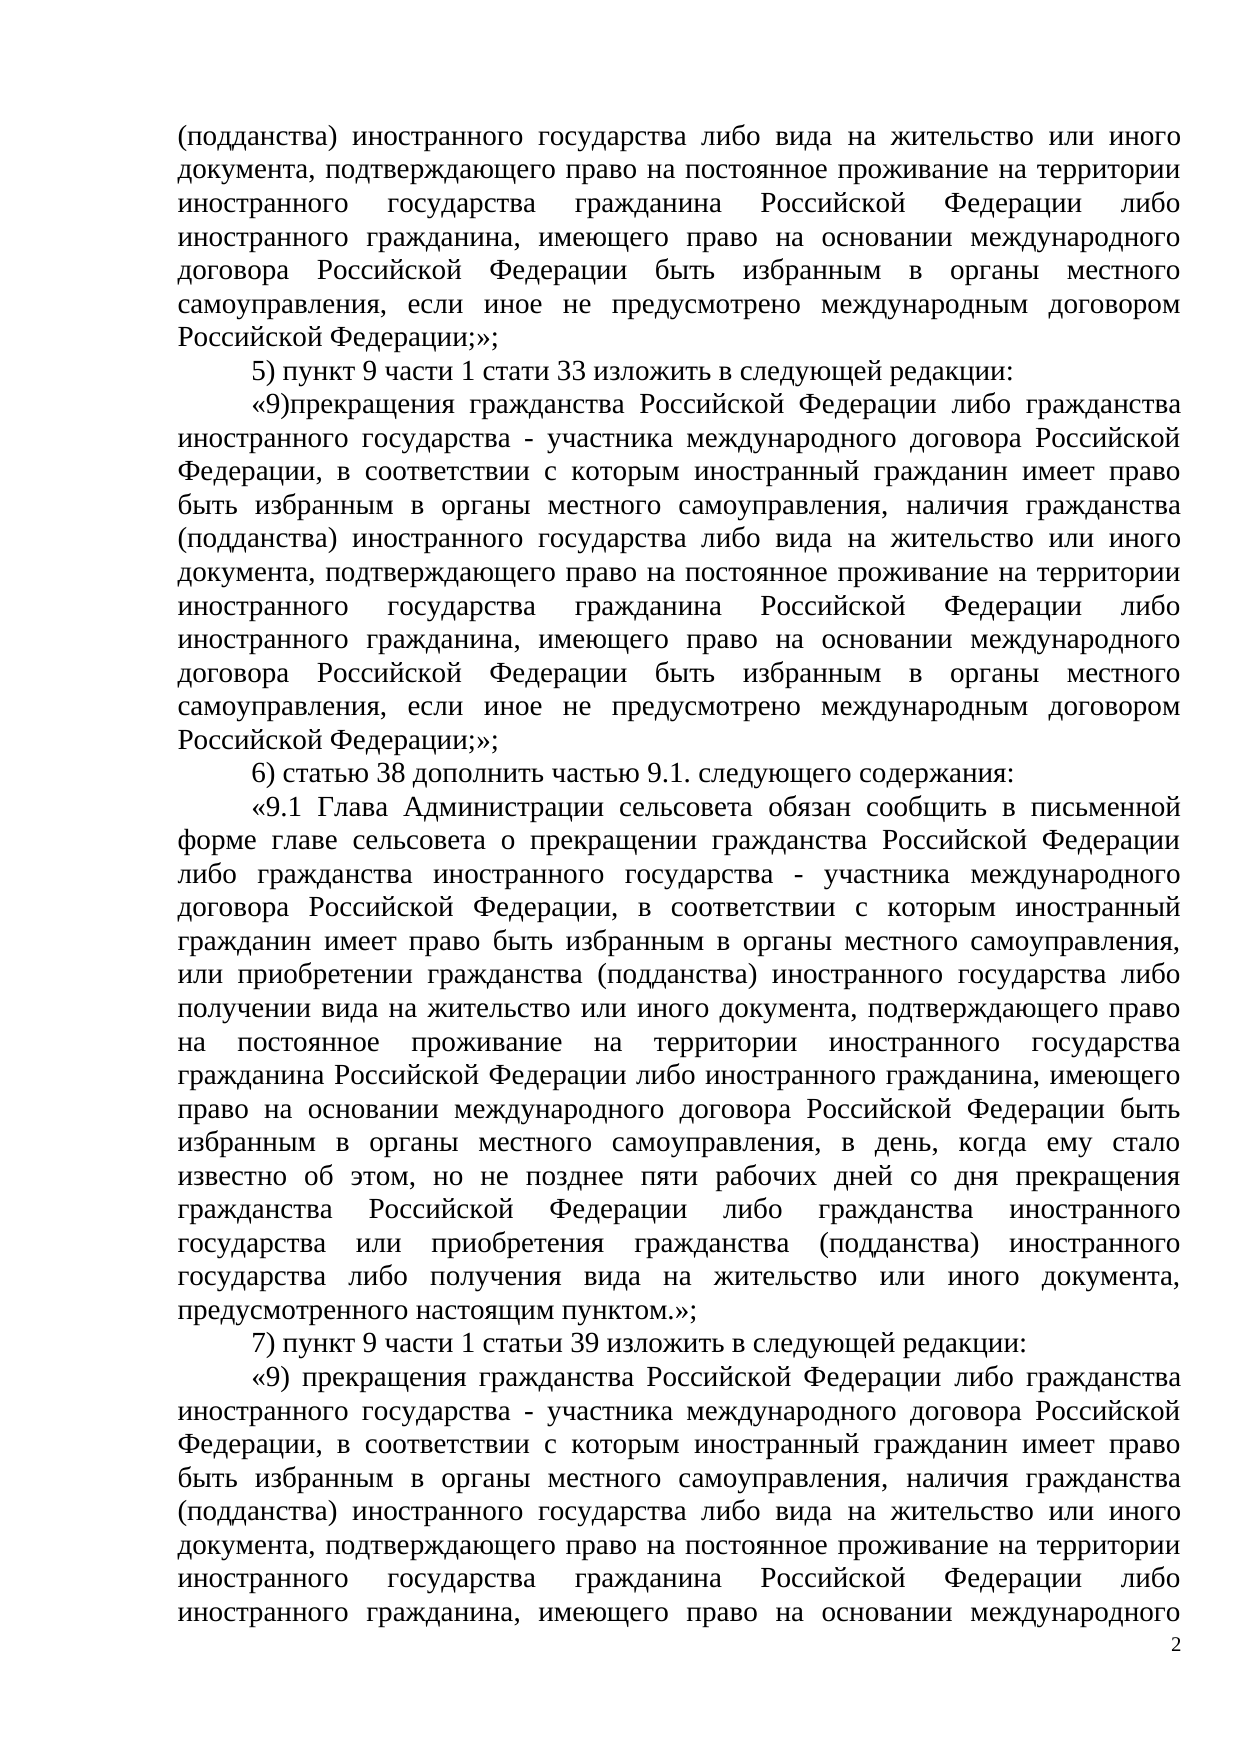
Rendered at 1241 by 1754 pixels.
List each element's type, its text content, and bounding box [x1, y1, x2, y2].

text 5) пункт 9 части 1 стати 33 изложить в следующей редакции: [177, 353, 1181, 386]
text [177, 118, 1181, 353]
text 6) статью 38 дополнить частью 9.1. следующего содержания: [177, 755, 1181, 789]
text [177, 1359, 1181, 1627]
text 7) пункт 9 части 1 статьи 39 изложить в следующей редакции: [177, 1326, 1181, 1359]
text «9.1 Глава Администрации сельсовета обязан сообщить в письменной форме главе сельсовета о прекращении гражданства Российской Федерации либо гражданства иностранного государства - участника международного договора Российской Федерации, в соответствии с которым иностранный гражданин имеет право быть избранным в органы местного самоуправления, или приобретении гражданства (подданства) иностранного государства либо получении вида на жительство или иного документа, подтверждающего право на постоянное проживание на территории иностранного государства гражданина Российской Федерации либо иностранного гражданина, имеющего право на основании международного договора Российской Федерации быть избранным в органы местного самоуправления, в день, когда ему стало известно об этом, но не позднее пяти рабочих дней со дня прекращения гражданства Российской Федерации либо гражданства иностранного государства или приобретения гражданства (подданства) иностранного государства либо получения вида на жительство или иного документа, предусмотренного настоящим пунктом.»; [177, 789, 1181, 1326]
